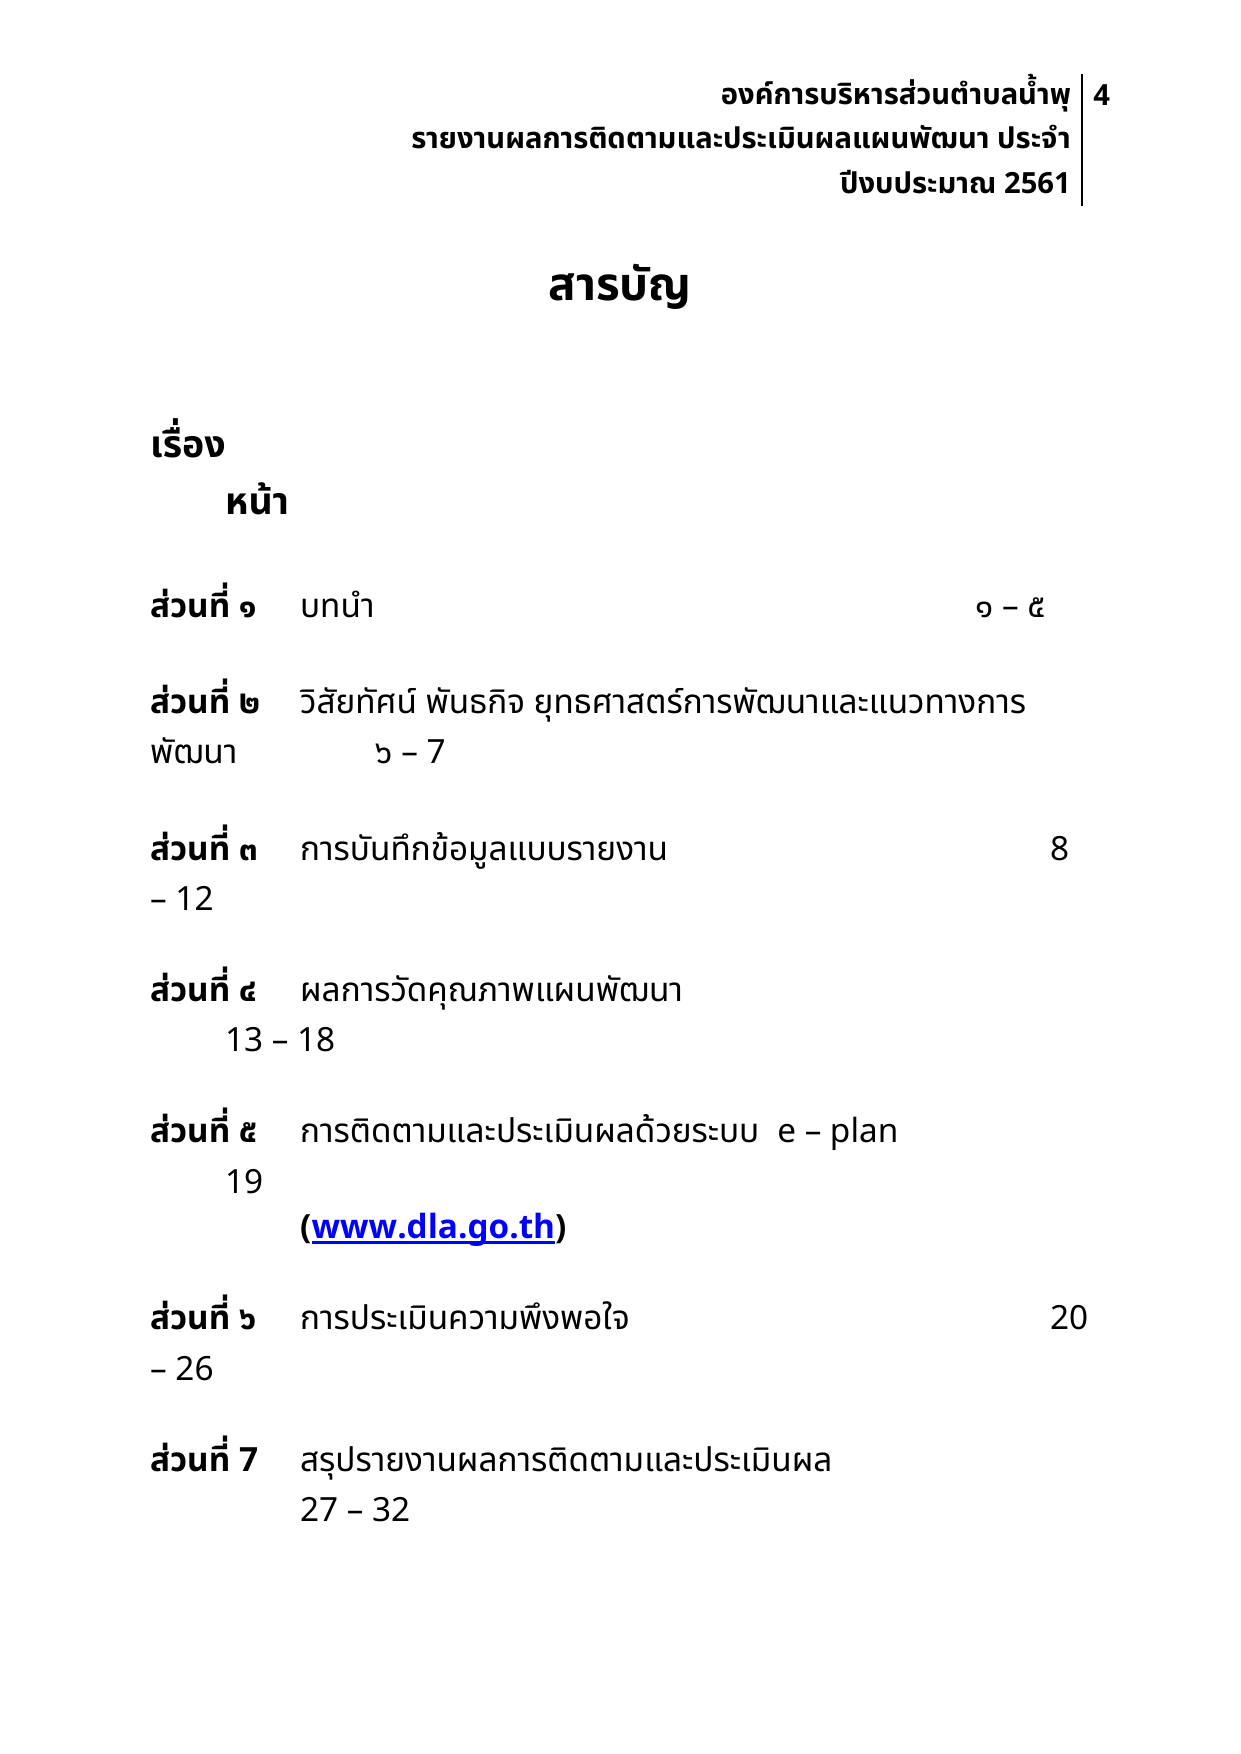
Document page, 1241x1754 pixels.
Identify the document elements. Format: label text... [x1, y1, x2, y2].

text ส่วนที่ ๕ การติดตามและประเมินผลด้วยระบบ e – plan 19 [150, 1107, 1090, 1203]
text ส่วนที่ ๔ ผลการวัดคุณภาพแผนพัฒนา 13 – 18 [150, 966, 1090, 1062]
text ส่วนที่ ๖ การประเมินความพึงพอใจ 20 – 26 [150, 1294, 1090, 1390]
text สารบัญ [150, 252, 1090, 321]
text ส่วนที่ ๓ การบันทึกข้อมูลแบบรายงาน 8 – 12 [150, 824, 1090, 920]
text ส่วนที่ ๑ บทนำ ๑ – ๕ [150, 582, 1090, 632]
text ส่วนที่ 7 สรุปรายงานผลการติดตามและประเมินผล 27 – 32 [150, 1435, 1090, 1531]
text เรื่อง หน้า [150, 417, 1090, 531]
text (www.dla.go.th) [150, 1203, 1090, 1248]
text ส่วนที่ ๒ วิสัยทัศน์ พันธกิจ ยุทธศาสตร์การพัฒนาและแนวทางการพัฒนา ๖ – 7 [150, 678, 1090, 779]
